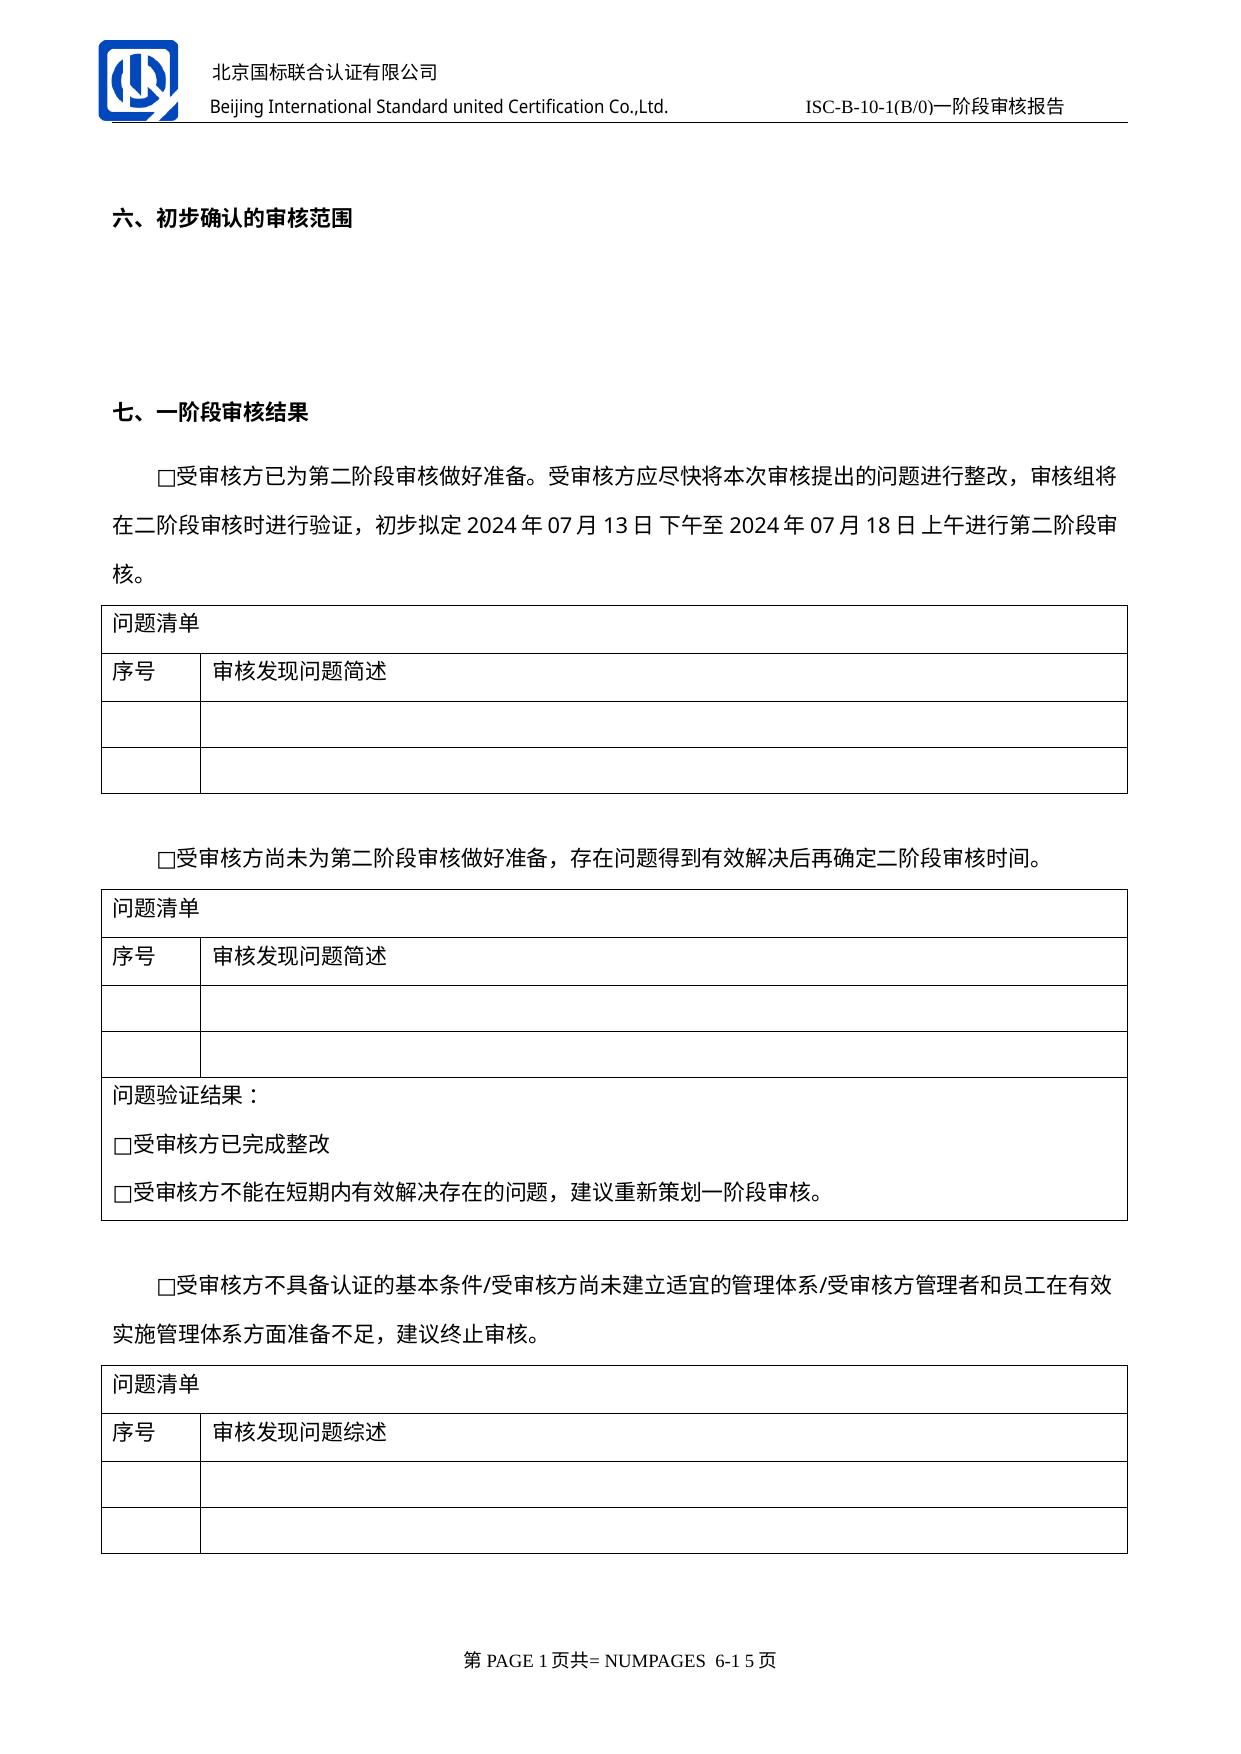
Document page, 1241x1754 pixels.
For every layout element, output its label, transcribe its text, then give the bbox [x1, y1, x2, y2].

table_cell 序号 [102, 1414, 200, 1461]
table_cell [201, 1462, 1127, 1507]
table_cell [102, 1462, 200, 1507]
table_cell 序号 [102, 654, 200, 701]
table_cell [102, 748, 200, 793]
table_header 问题清单 [102, 606, 1127, 653]
text 七、一阶段审核结果 [112, 394, 1128, 427]
table_cell 审核发现问题简述 [201, 654, 1127, 701]
table_cell 问题验证结果 ： □受审核方已完成整改 □受审核方不能在短期内有效解决存在的问题，建议重新策划一阶段审核。 [102, 1078, 1127, 1220]
table_cell [102, 986, 200, 1031]
text □受审核方不具备认证的基本条件/受审核方尚未建立适宜的管理体系/受审核方管理者和员工在有效实施管理体系方面准备不足，建议终止审核。 [112, 1268, 1128, 1349]
table_header 问题清单 [102, 1366, 1127, 1413]
table_cell [201, 748, 1127, 793]
text 六、初步确认的审核范围 [112, 201, 1128, 233]
text □受审核方尚未为第二阶段审核做好准备，存在问题得到有效解决后再确定二阶段审核时间。 [112, 841, 1128, 873]
table_cell 审核发现问题简述 [201, 938, 1127, 985]
table_cell [201, 1032, 1127, 1077]
table_cell [102, 1032, 200, 1077]
table_cell [102, 1508, 200, 1553]
table_cell [201, 1508, 1127, 1553]
table_cell [102, 702, 200, 747]
picture [98, 40, 179, 121]
table_cell [201, 986, 1127, 1031]
text □受审核方已为第二阶段审核做好准备。受审核方应尽快将本次审核提出的问题进行整改，审核组将在二阶段审核时进行验证，初步拟定2024年07月13日 下午至2024年07月18日 上午进行第二阶段审核。 [112, 459, 1128, 589]
table_cell 审核发现问题综述 [201, 1414, 1127, 1461]
table_cell 序号 [102, 938, 200, 985]
table_cell [201, 702, 1127, 747]
table_header 问题清单 [102, 890, 1127, 937]
